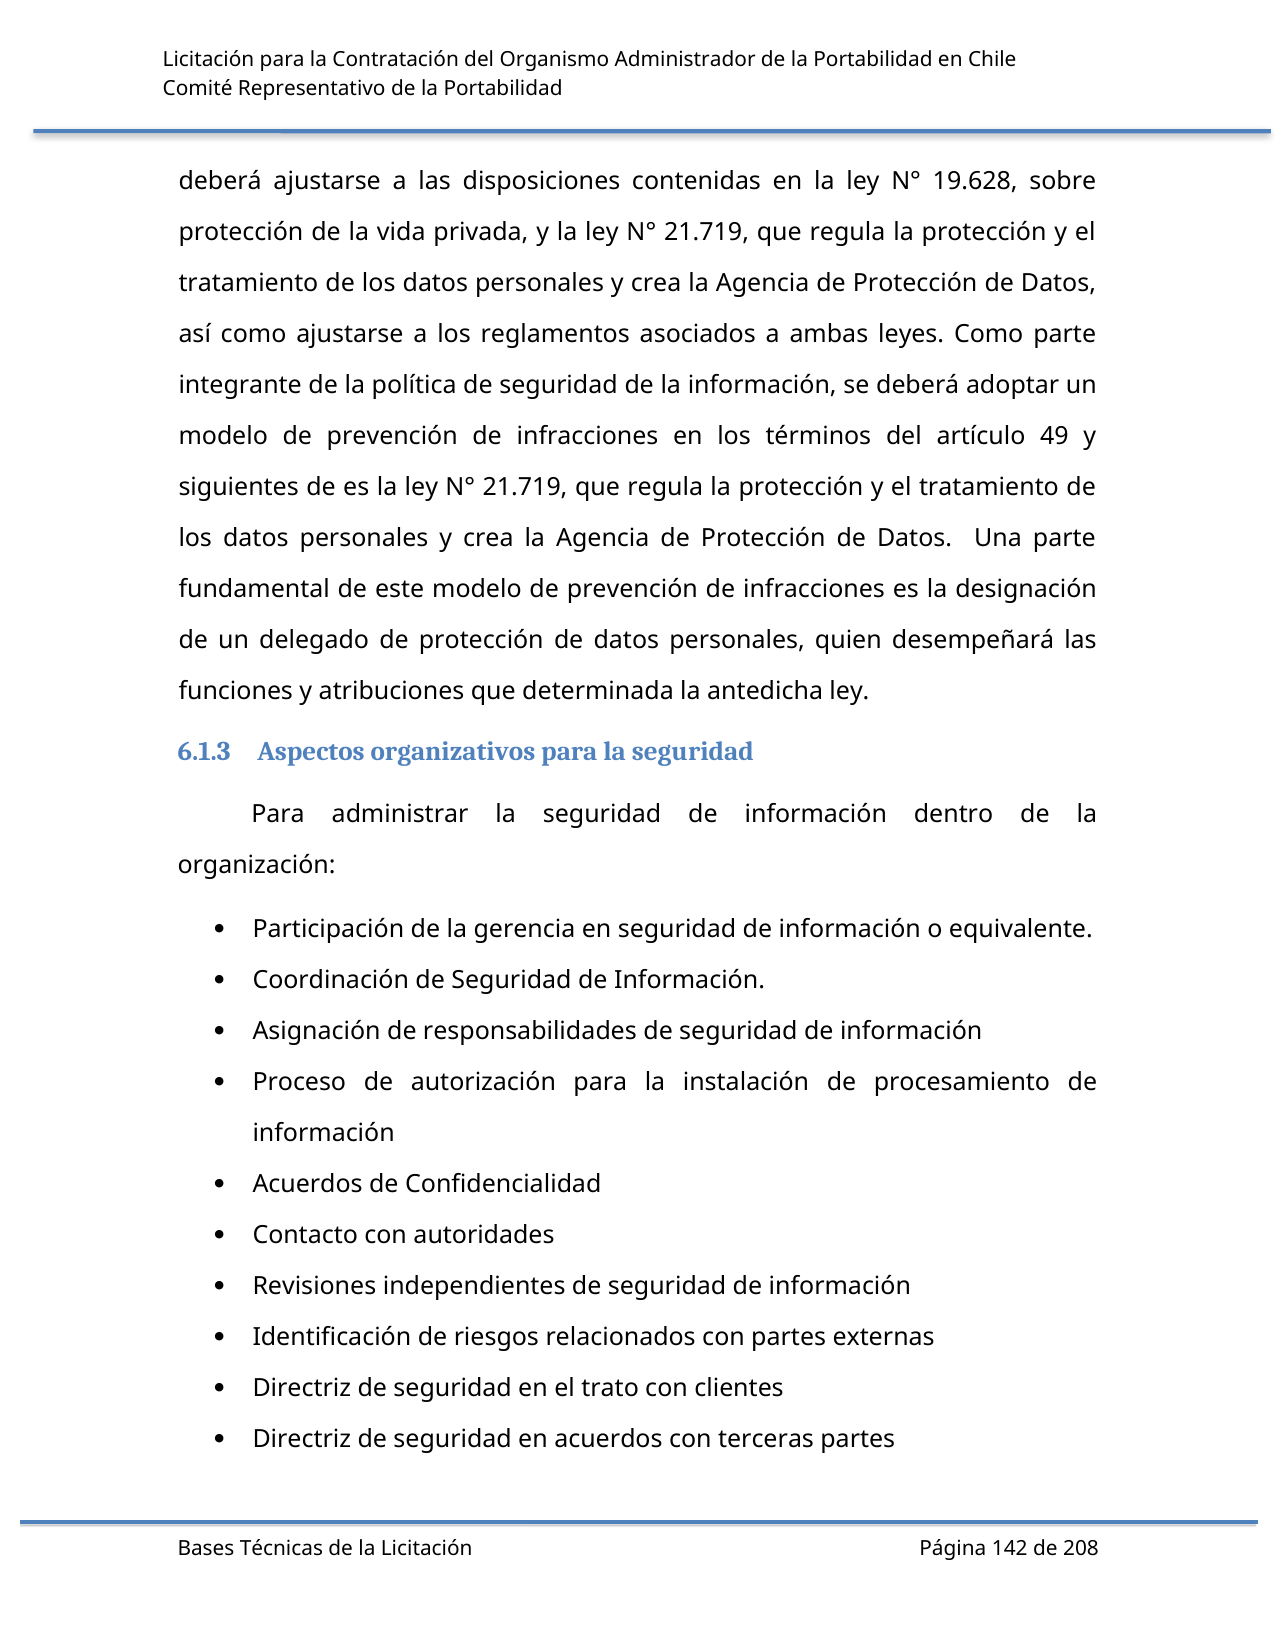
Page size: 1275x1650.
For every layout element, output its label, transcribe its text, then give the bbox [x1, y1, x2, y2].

list Directriz de seguridad en acuerdos con terceras partes [215, 1421, 1098, 1455]
list Revisiones independientes de seguridad de información [215, 1267, 1098, 1302]
list Identificación de riesgos relacionados con partes externas [215, 1318, 1098, 1353]
list Proceso de autorización para la instalación de procesamiento de información [215, 1063, 1098, 1148]
list Participación de la gerencia en seguridad de información o equivalente. [215, 910, 1098, 944]
list Asignación de responsabilidades de seguridad de información [215, 1012, 1098, 1046]
subtitle Aspectos organizativos para la seguridad [177, 736, 1098, 768]
list Contacto con autoridades [215, 1216, 1098, 1251]
list Acuerdos de Confidencialidad [215, 1165, 1098, 1199]
text Para administrar la seguridad de información dentro de la organización: [177, 796, 1098, 881]
list Directriz de seguridad en el trato con clientes [215, 1369, 1098, 1404]
list Coordinación de Seguridad de Información. [215, 961, 1098, 995]
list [178, 162, 1098, 707]
